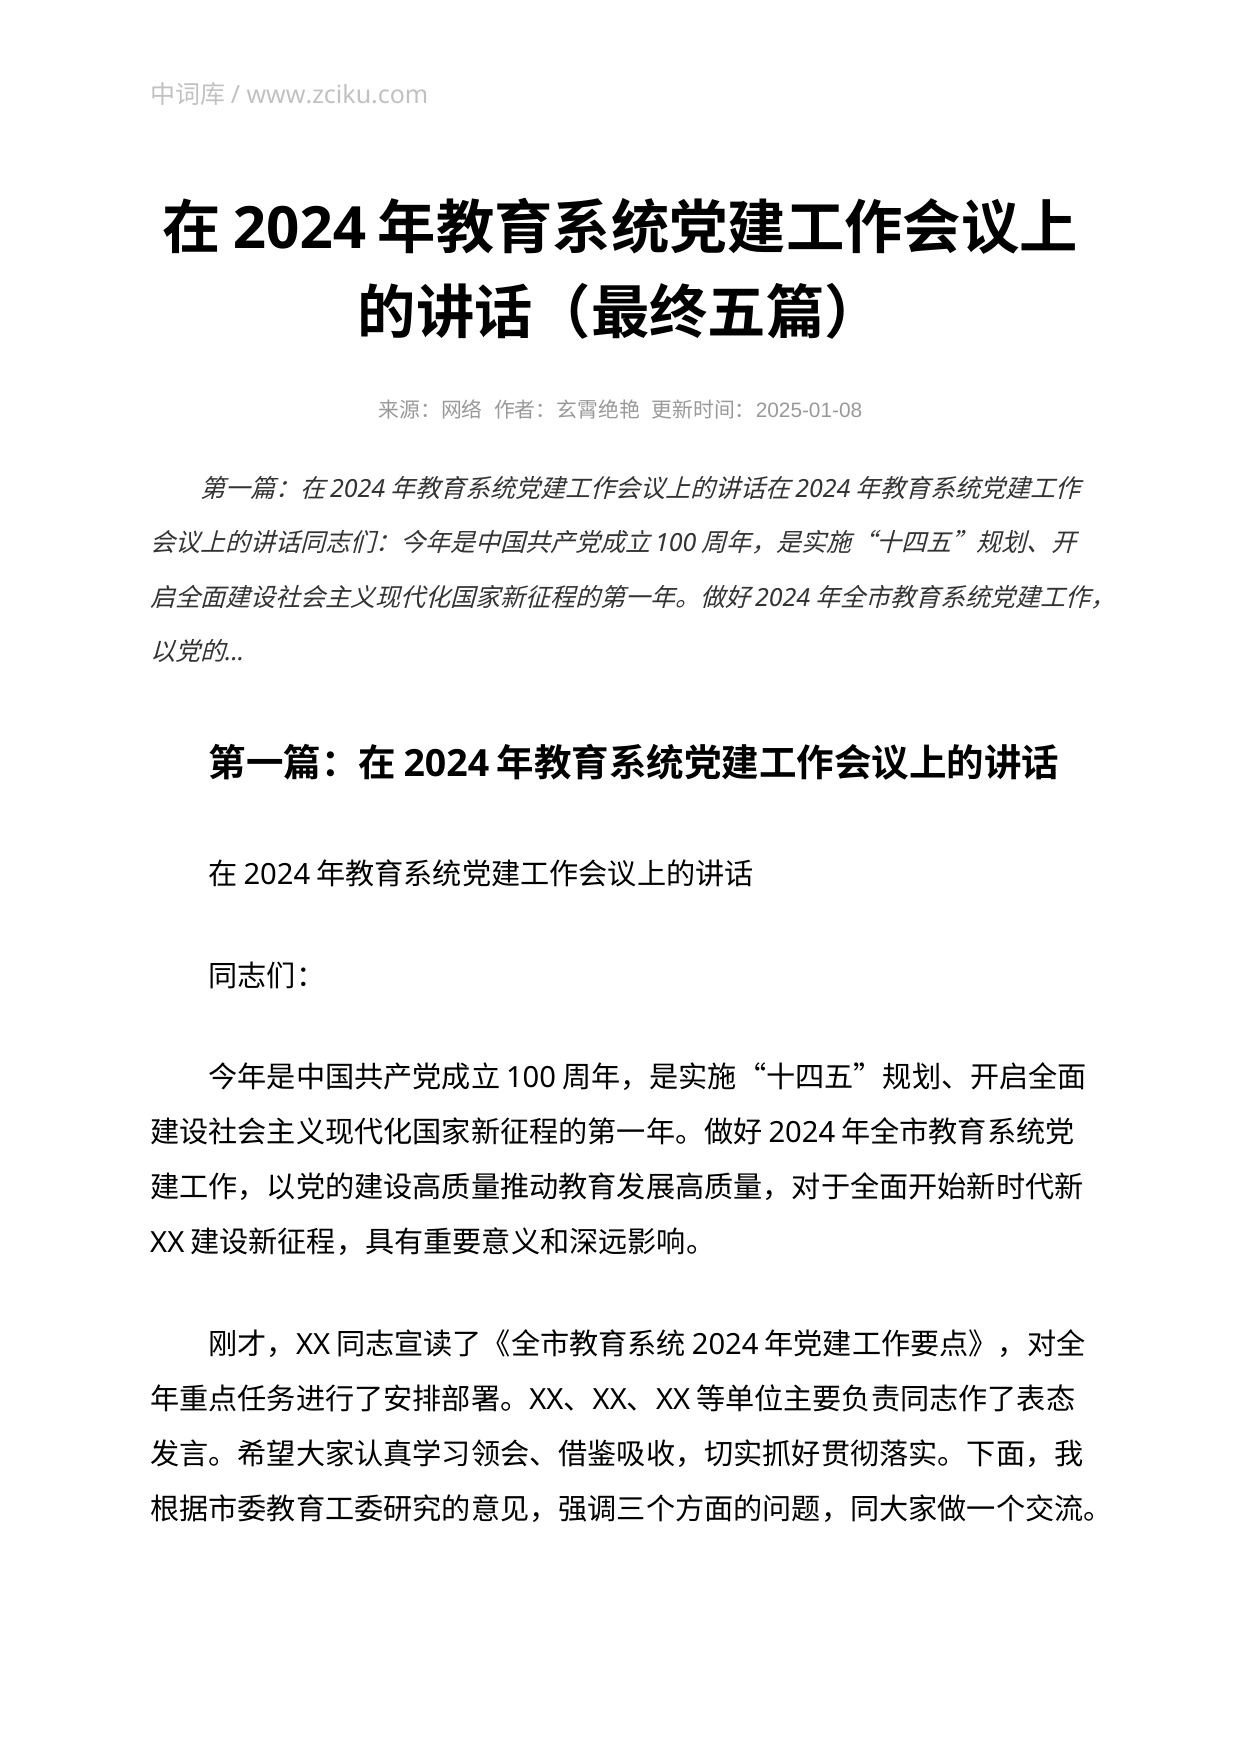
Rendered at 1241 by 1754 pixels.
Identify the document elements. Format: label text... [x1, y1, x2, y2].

text 第一篇：在2024年教育系统党建工作会议上的讲话 [150, 733, 1090, 787]
text 今年是中国共产党成立100周年，是实施“十四五”规划、开启全面建设社会主义现代化国家新征程的第一年。做好2024年全市教育系统党建工作，以党的建设高质量推动教育发展高质量，对于全面开始新时代新XX建设新征程，具有重要意义和深远影响。 [150, 1054, 1090, 1261]
text 同志们： [150, 952, 1090, 994]
text 刚才，XX同志宣读了《全市教育系统2024年党建工作要点》，对全年重点任务进行了安排部署。XX、XX、XX等单位主要负责同志作了表态发言。希望大家认真学习领会、借鉴吸收，切实抓好贯彻落实。下面，我根据市委教育工委研究的意见，强调三个方面的问题，同大家做一个交流。 [150, 1321, 1090, 1528]
text 第一篇：在2024年教育系统党建工作会议上的讲话在2024年教育系统党建工作会议上的讲话同志们：今年是中国共产党成立100周年，是实施“十四五”规划、开启全面建设社会主义现代化国家新征程的第一年。做好2024年全市教育系统党建工作，以党的... [150, 468, 1090, 668]
text 来源：网络 作者：玄霄绝艳 更新时间：2025-01-08 [150, 397, 1090, 421]
text 在2024年教育系统党建工作会议上的讲话 [150, 850, 1090, 893]
subtitle 在2024年教育系统党建工作会议上的讲话（最终五篇） [150, 181, 1090, 351]
